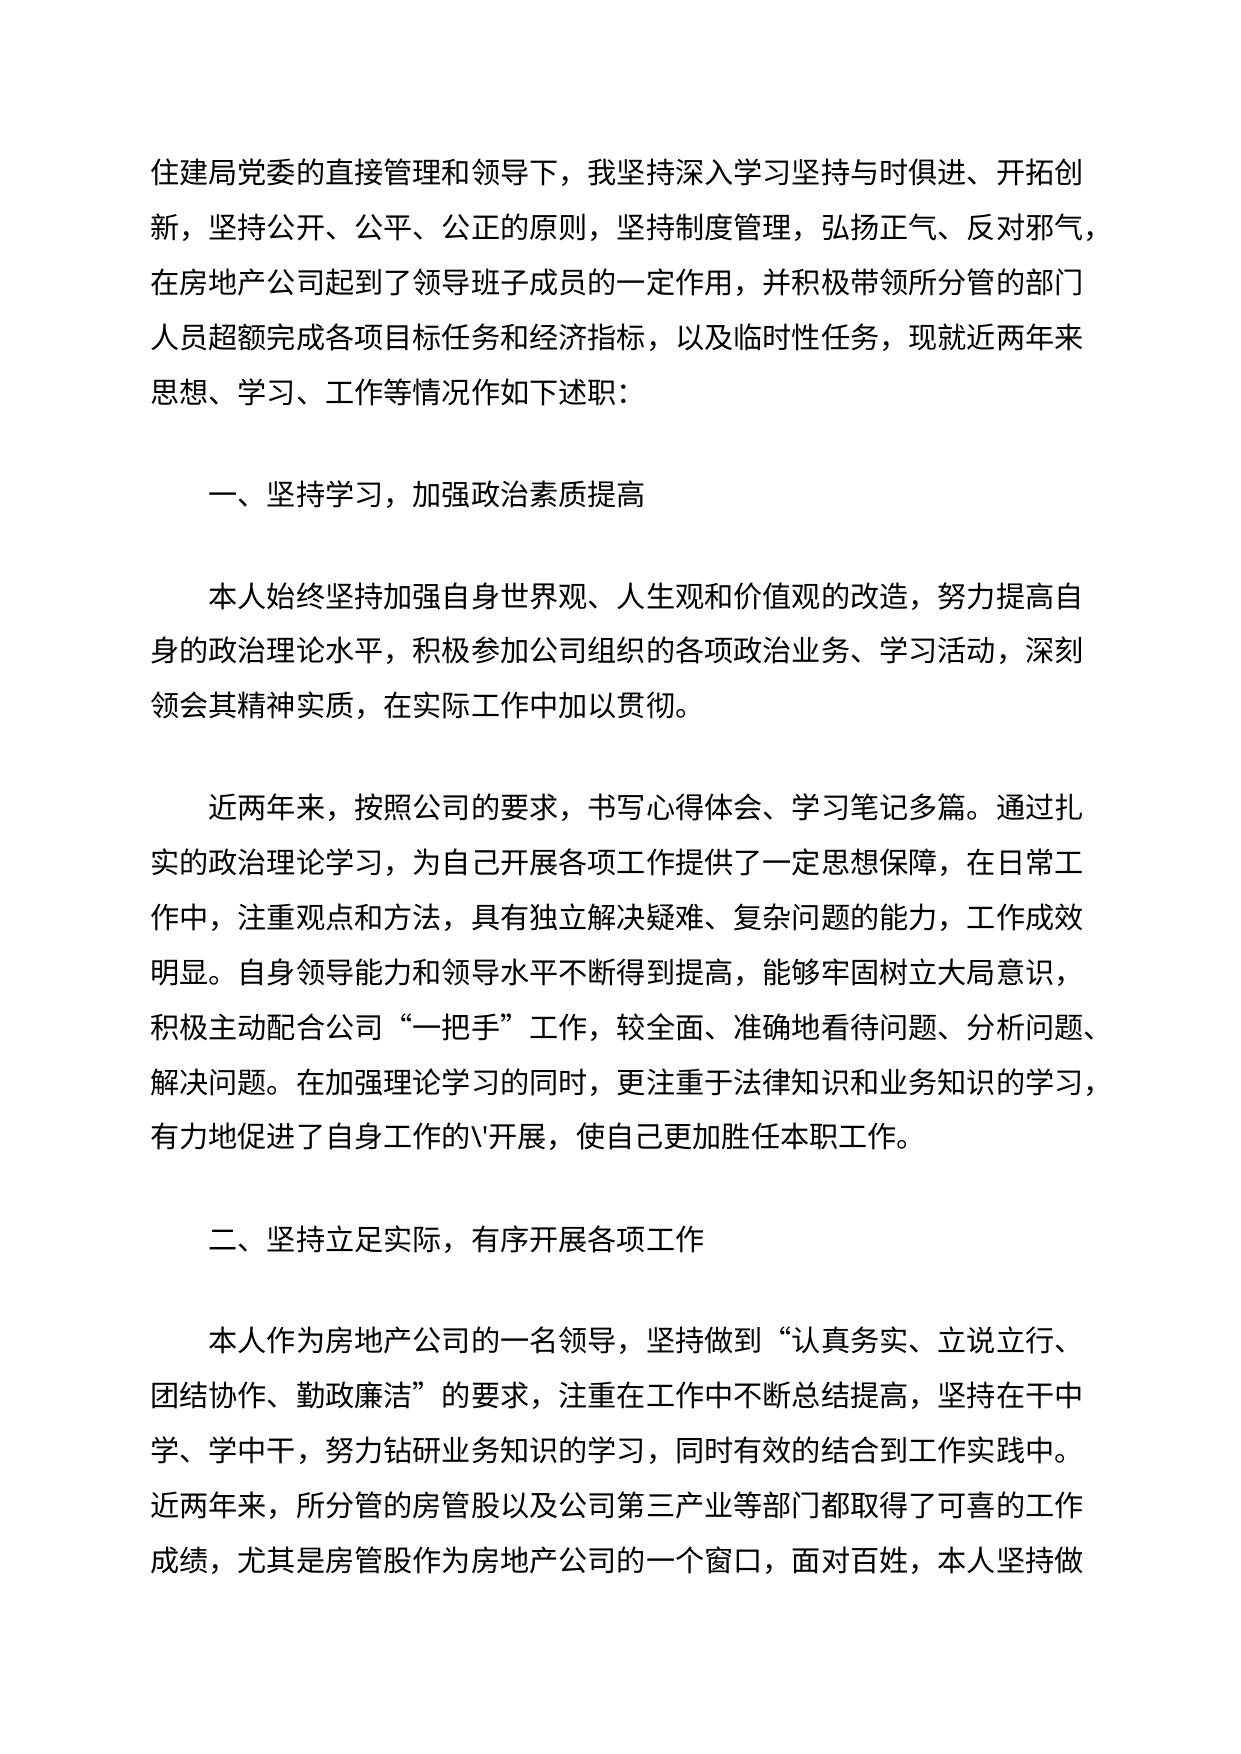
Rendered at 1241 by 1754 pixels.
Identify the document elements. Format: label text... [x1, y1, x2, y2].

text 本人始终坚持加强自身世界观、人生观和价值观的改造，努力提高自身的政治理论水平，积极参加公司组织的各项政治业务、学习活动，深刻领会其精神实质，在实际工作中加以贯彻。 [150, 573, 1090, 725]
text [150, 1318, 1090, 1580]
text 二、坚持立足实际，有序开展各项工作 [150, 1216, 1090, 1258]
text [150, 150, 1090, 412]
text 近两年来，按照公司的要求，书写心得体会、学习笔记多篇。通过扎实的政治理论学习，为自己开展各项工作提供了一定思想保障，在日常工作中，注重观点和方法，具有独立解决疑难、复杂问题的能力，工作成效明显。自身领导能力和领导水平不断得到提高，能够牢固树立大局意识，积极主动配合公司“一把手”工作，较全面、准确地看待问题、分析问题、解决问题。在加强理论学习的同时，更注重于法律知识和业务知识的学习，有力地促进了自身工作的\'开展，使自己更加胜任本职工作。 [150, 785, 1090, 1156]
text 一、坚持学习，加强政治素质提高 [150, 471, 1090, 514]
